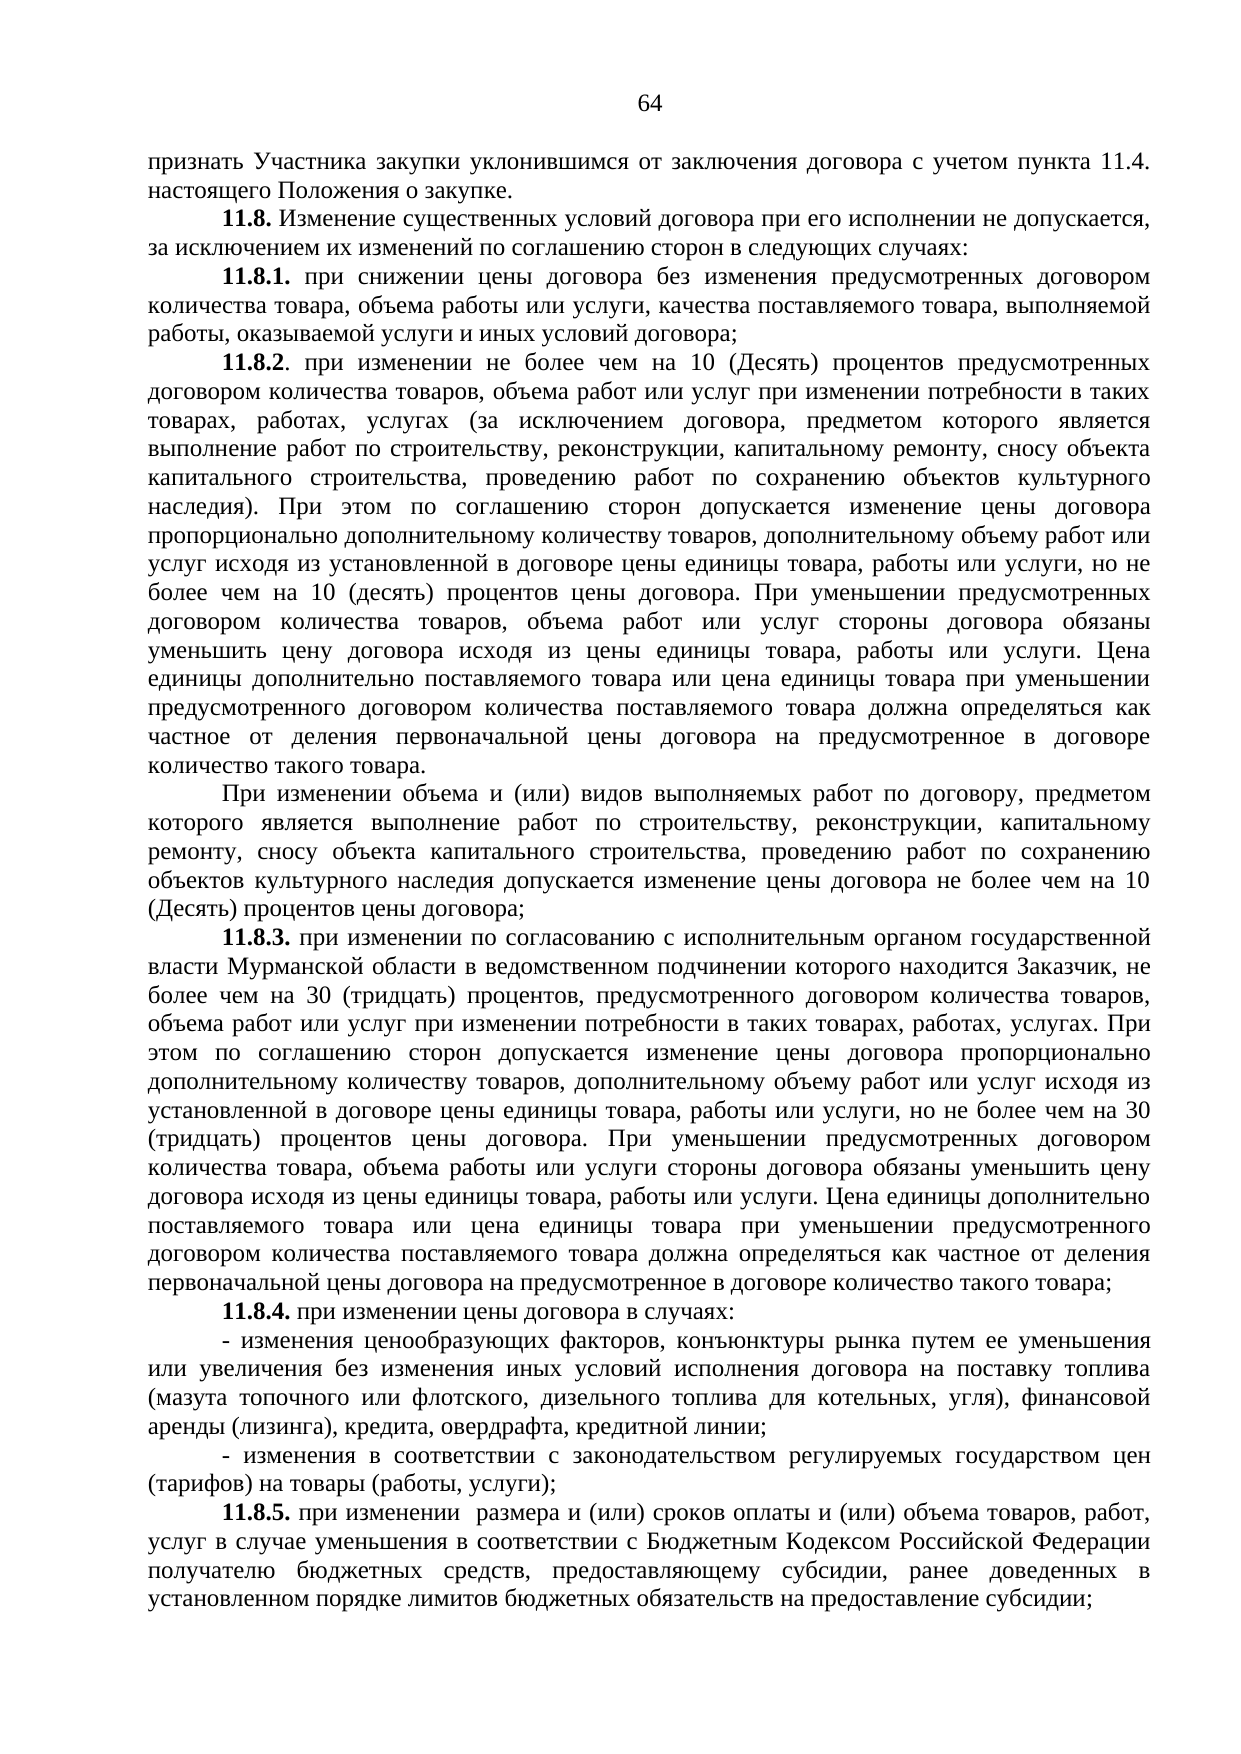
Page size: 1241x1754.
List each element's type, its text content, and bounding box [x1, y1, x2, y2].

text 11.8.3. при изменении по согласованию с исполнительным органом государственной власти Мурманской области в ведомственном подчинении которого находится Заказчик, не более чем на 30 (тридцать) процентов, предусмотренного договором количества товаров, объема работ или услуг при изменении потребности в таких товарах, работах, услугах. При этом по соглашению сторон допускается изменение цены договора пропорционально дополнительному количеству товаров, дополнительному объему работ или услуг исходя из установленной в договоре цены единицы товара, работы или услуги, но не более чем на 30 (тридцать) процентов цены договора. При уменьшении предусмотренных договором количества товара, объема работы или услуги стороны договора обязаны уменьшить цену договора исходя из цены единицы товара, работы или услуги. Цена единицы дополнительно поставляемого товара или цена единицы товара при уменьшении предусмотренного договором количества поставляемого товара должна определяться как частное от деления первоначальной цены договора на предусмотренное в договоре количество такого товара; [148, 922, 1152, 1296]
text 11.8.2. при изменении не более чем на 10 (Десять) процентов предусмотренных договором количества товаров, объема работ или услуг при изменении потребности в таких товарах, работах, услугах (за исключением договора, предметом которого является выполнение работ по строительству, реконструкции, капитальному ремонту, сносу объекта капитального строительства, проведению работ по сохранению объектов культурного наследия). При этом по соглашению сторон допускается изменение цены договора пропорционально дополнительному количеству товаров, дополнительному объему работ или услуг исходя из установленной в договоре цены единицы товара, работы или услуги, но не более чем на 10 (десять) процентов цены договора. При уменьшении предусмотренных договором количества товаров, объема работ или услуг стороны договора обязаны уменьшить цену договора исходя из цены единицы товара, работы или услуги. Цена единицы дополнительно поставляемого товара или цена единицы товара при уменьшении предусмотренного договором количества поставляемого товара должна определяться как частное от деления первоначальной цены договора на предусмотренное в договоре количество такого товара. [148, 347, 1152, 778]
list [148, 146, 1152, 203]
text - изменения в соответствии с законодательством регулируемых государством цен (тарифов) на товары (работы, услуги); [148, 1440, 1152, 1497]
text 11.8.1. при снижении цены договора без изменения предусмотренных договором количества товара, объема работы или услуги, качества поставляемого товара, выполняемой работы, оказываемой услуги и иных условий договора; [148, 261, 1152, 347]
text При изменении объема и (или) видов выполняемых работ по договору, предметом которого является выполнение работ по строительству, реконструкции, капитальному ремонту, сносу объекта капитального строительства, проведению работ по сохранению объектов культурного наследия допускается изменение цены договора не более чем на 10 (Десять) процентов цены договора; [148, 778, 1152, 922]
text 11.8.5. при изменении размера и (или) сроков оплаты и (или) объема товаров, работ, услуг в случае уменьшения в соответствии с Бюджетным Кодексом Российской Федерации получателю бюджетных средств, предоставляющему субсидии, ранее доведенных в установленном порядке лимитов бюджетных обязательств на предоставление субсидии; [148, 1497, 1152, 1612]
text - изменения ценообразующих факторов, конъюнктуры рынка путем ее уменьшения или увеличения без изменения иных условий исполнения договора на поставку топлива (мазута топочного или флотского, дизельного топлива для котельных, угля), финансовой аренды (лизинга), кредита, овердрафта, кредитной линии; [148, 1325, 1152, 1440]
text 11.8. Изменение существенных условий договора при его исполнении не допускается, за исключением их изменений по соглашению сторон в следующих случаях: [148, 203, 1152, 261]
text 11.8.4. при изменении цены договора в случаях: [148, 1296, 1152, 1325]
